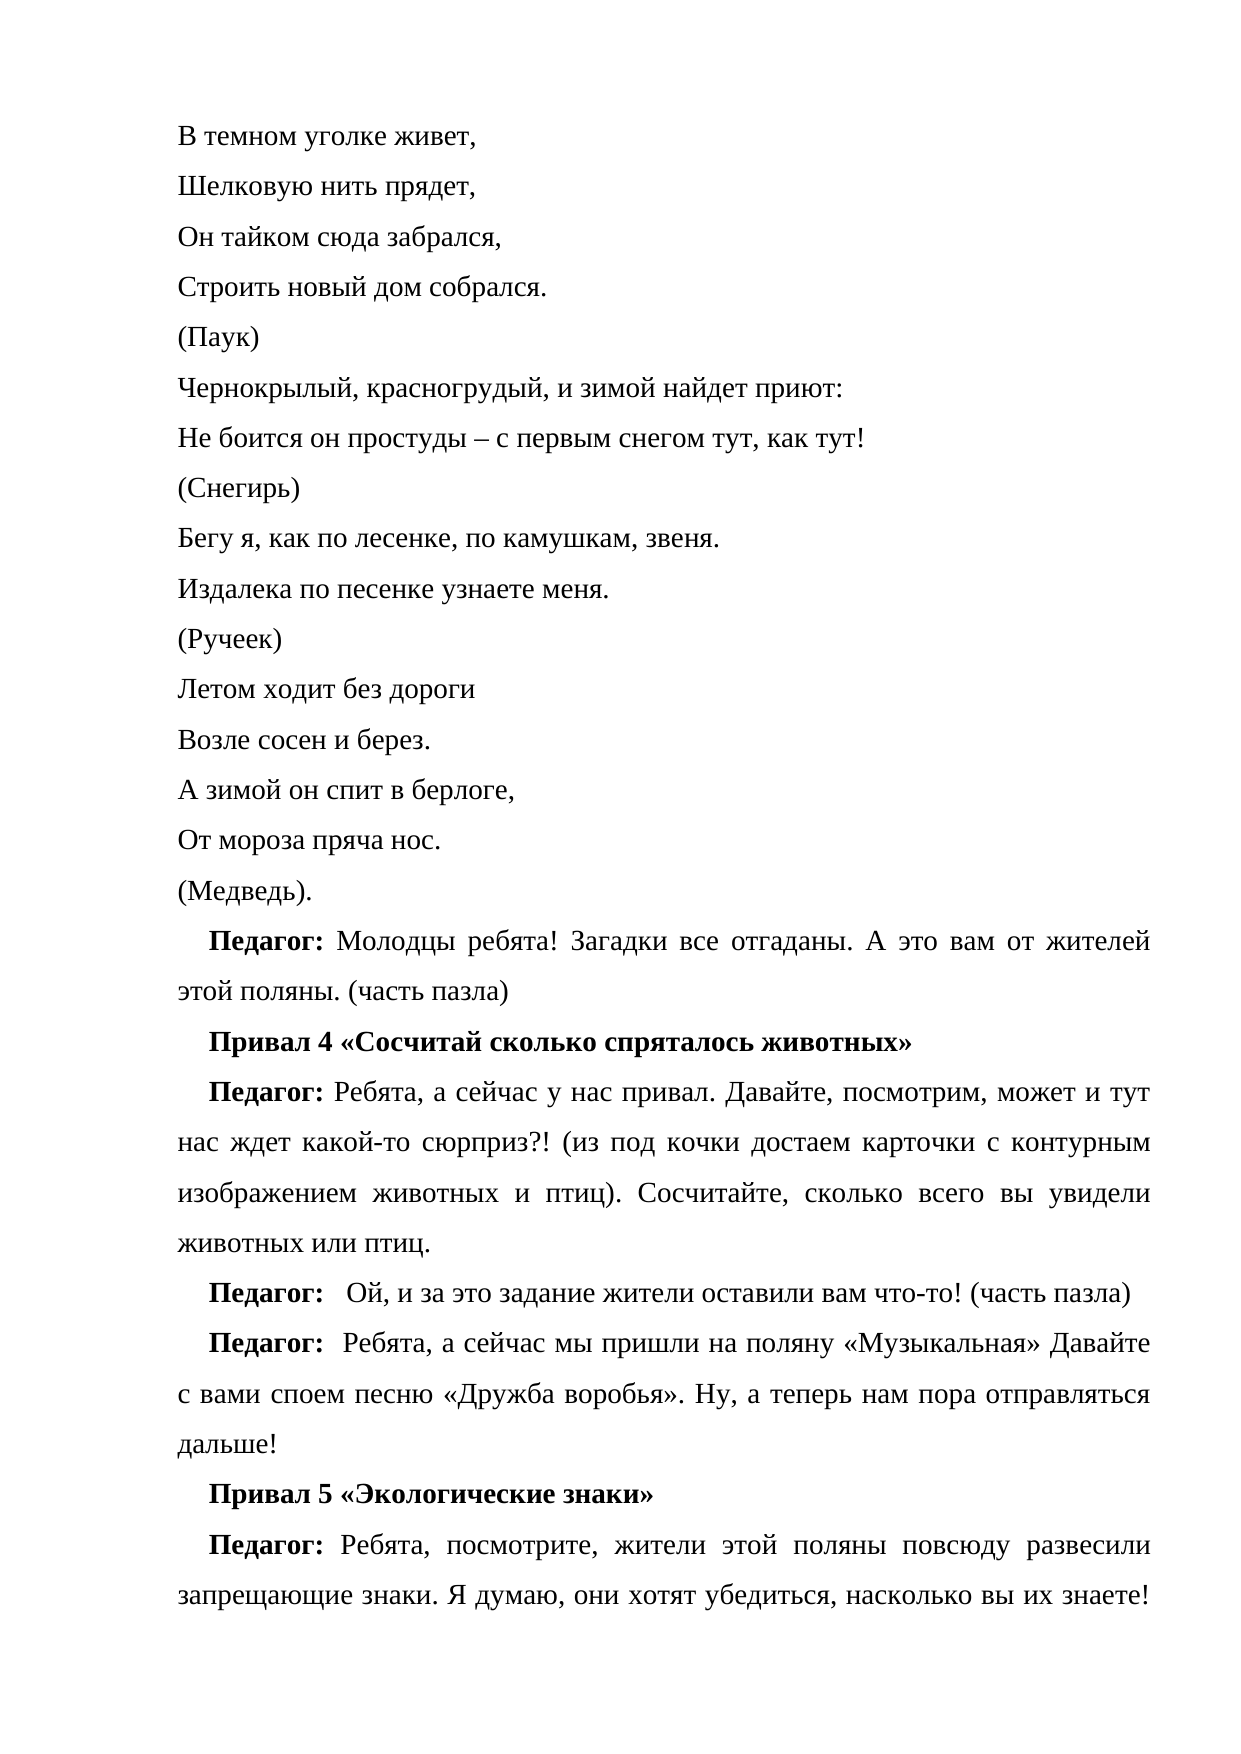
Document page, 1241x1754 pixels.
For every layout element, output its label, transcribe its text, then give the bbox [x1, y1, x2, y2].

text Шелковую нить прядет, [177, 168, 1152, 202]
text В темном уголке живет, [177, 118, 1152, 152]
text Привал 4 «Сосчитай сколько спряталось животных» [177, 1024, 1152, 1057]
text Он тайком сюда забрался, [177, 219, 1152, 252]
text Чернокрылый, красногрудый, и зимой найдет приют: [177, 370, 1152, 403]
text Летом ходит без дороги Возле сосен и берез. А зимой он спит в берлоге, От мороза пряча нос. [177, 672, 1152, 856]
text Педагог: Ребята, а сейчас у нас привал. Давайте, посмотрим, может и тут нас ждет какой-то сюрприз?! (из под кочки достаем карточки с контурным изображением животных и птиц). Сосчитайте, сколько всего вы увидели животных или птиц. [177, 1074, 1152, 1258]
text Привал 5 «Экологические знаки» [177, 1477, 1152, 1510]
text Не боится он простуды – с первым снегом тут, как тут! [177, 420, 1152, 453]
text Издалека по песенке узнаете меня. [177, 571, 1152, 604]
text Педагог: Ребята, а сейчас мы пришли на поляну «Музыкальная» Давайте с вами споем песню «Дружба воробья». Ну, а теперь нам пора отправляться дальше! [177, 1326, 1152, 1460]
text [177, 1527, 1152, 1611]
text (Медведь). [177, 873, 1152, 906]
text (Ручеек) [177, 621, 1152, 655]
text Бегу я, как по лесенке, по камушкам, звеня. [177, 521, 1152, 554]
text (Снегирь) [177, 470, 1152, 504]
text (Паук) [177, 319, 1152, 353]
text Педагог: Молодцы ребята! Загадки все отгаданы. А это вам от жителей этой поляны. (часть пазла) [177, 923, 1152, 1007]
text Педагог: Ой, и за это задание жители оставили вам что-то! (часть пазла) [177, 1275, 1152, 1309]
text Строить новый дом собрался. [177, 269, 1152, 303]
